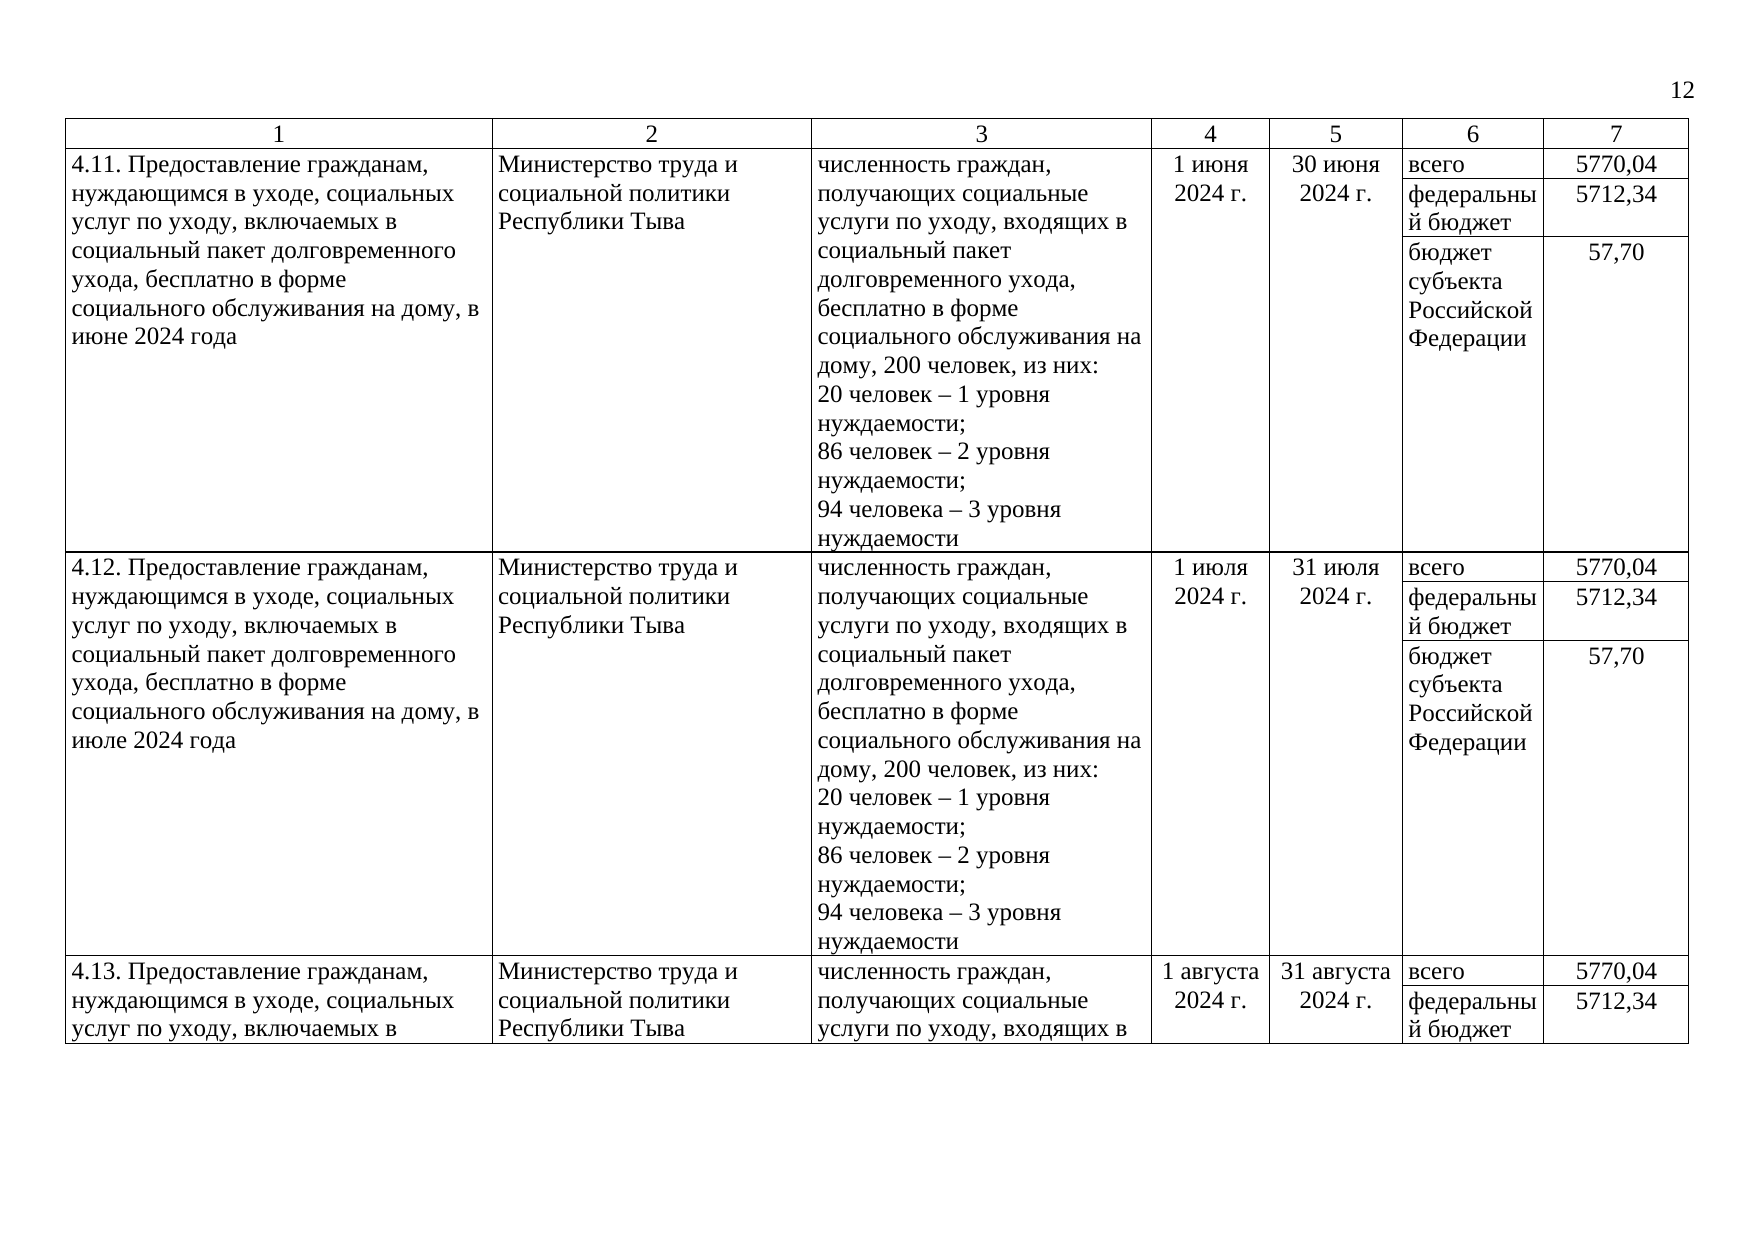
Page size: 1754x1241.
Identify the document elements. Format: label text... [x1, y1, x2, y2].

table_cell бюджет субъекта Российской Федерации [1403, 641, 1543, 955]
table_header 5 [1270, 119, 1402, 148]
table_header 7 [1544, 119, 1688, 148]
table_cell 1 августа 2024 г. [1152, 956, 1269, 1043]
table_cell 5712,34 [1544, 179, 1688, 236]
table_cell 4.11. Предоставление гражданам, нуждающимся в уходе, социальных услуг по уходу, включаемых в социальный пакет долговременного ухода, бесплатно в форме социального обслуживания на дому, в июне 2024 года [66, 149, 492, 551]
table_cell 5770,04 [1544, 553, 1688, 581]
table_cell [812, 149, 1151, 551]
table_cell 57,70 [1544, 237, 1688, 551]
table_header 1 [66, 119, 492, 148]
table_cell 4.13. Предоставление гражданам, нуждающимся в уходе, социальных услуг по уходу, включаемых в социальный пакет долговременного ухода, бесплатно в форме социального обслуживания на дому, в августе 2024 года [66, 956, 492, 1043]
table_cell всего [1403, 553, 1543, 581]
table_cell 57,70 [1544, 641, 1688, 955]
table_header 3 [812, 119, 1151, 148]
table_cell 5712,34 [1544, 582, 1688, 640]
table_header 4 [1152, 119, 1269, 148]
table_cell 31 августа 2024 г. [1270, 956, 1402, 1043]
table_cell 31 июля 2024 г. [1270, 553, 1402, 955]
table_cell 30 июня 2024 г. [1270, 149, 1402, 551]
table_header 2 [493, 119, 811, 148]
table_cell 4.12. Предоставление гражданам, нуждающимся в уходе, социальных услуг по уходу, включаемых в социальный пакет долговременного ухода, бесплатно в форме социального обслуживания на дому, в июле 2024 года [66, 553, 492, 955]
table_cell 5770,04 [1544, 956, 1688, 985]
table_cell Министерство труда и социальной политики Республики Тыва [493, 553, 811, 955]
table_header 6 [1403, 119, 1543, 148]
table_cell 1 июля 2024 г. [1152, 553, 1269, 955]
table_cell 5770,04 [1544, 149, 1688, 178]
table_cell бюджет субъекта Российской Федерации [1403, 237, 1543, 551]
table_cell федеральный бюджет [1403, 179, 1543, 236]
table_cell всего [1403, 149, 1543, 178]
table_cell 1 июня 2024 г. [1152, 149, 1269, 551]
table_cell 5712,34 [1544, 986, 1688, 1043]
table_cell Министерство труда и социальной политики Республики Тыва [493, 956, 811, 1043]
table_cell федеральный бюджет [1403, 582, 1543, 640]
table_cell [493, 149, 811, 551]
table_cell федеральный бюджет [1403, 986, 1543, 1043]
table_cell всего [1403, 956, 1543, 985]
